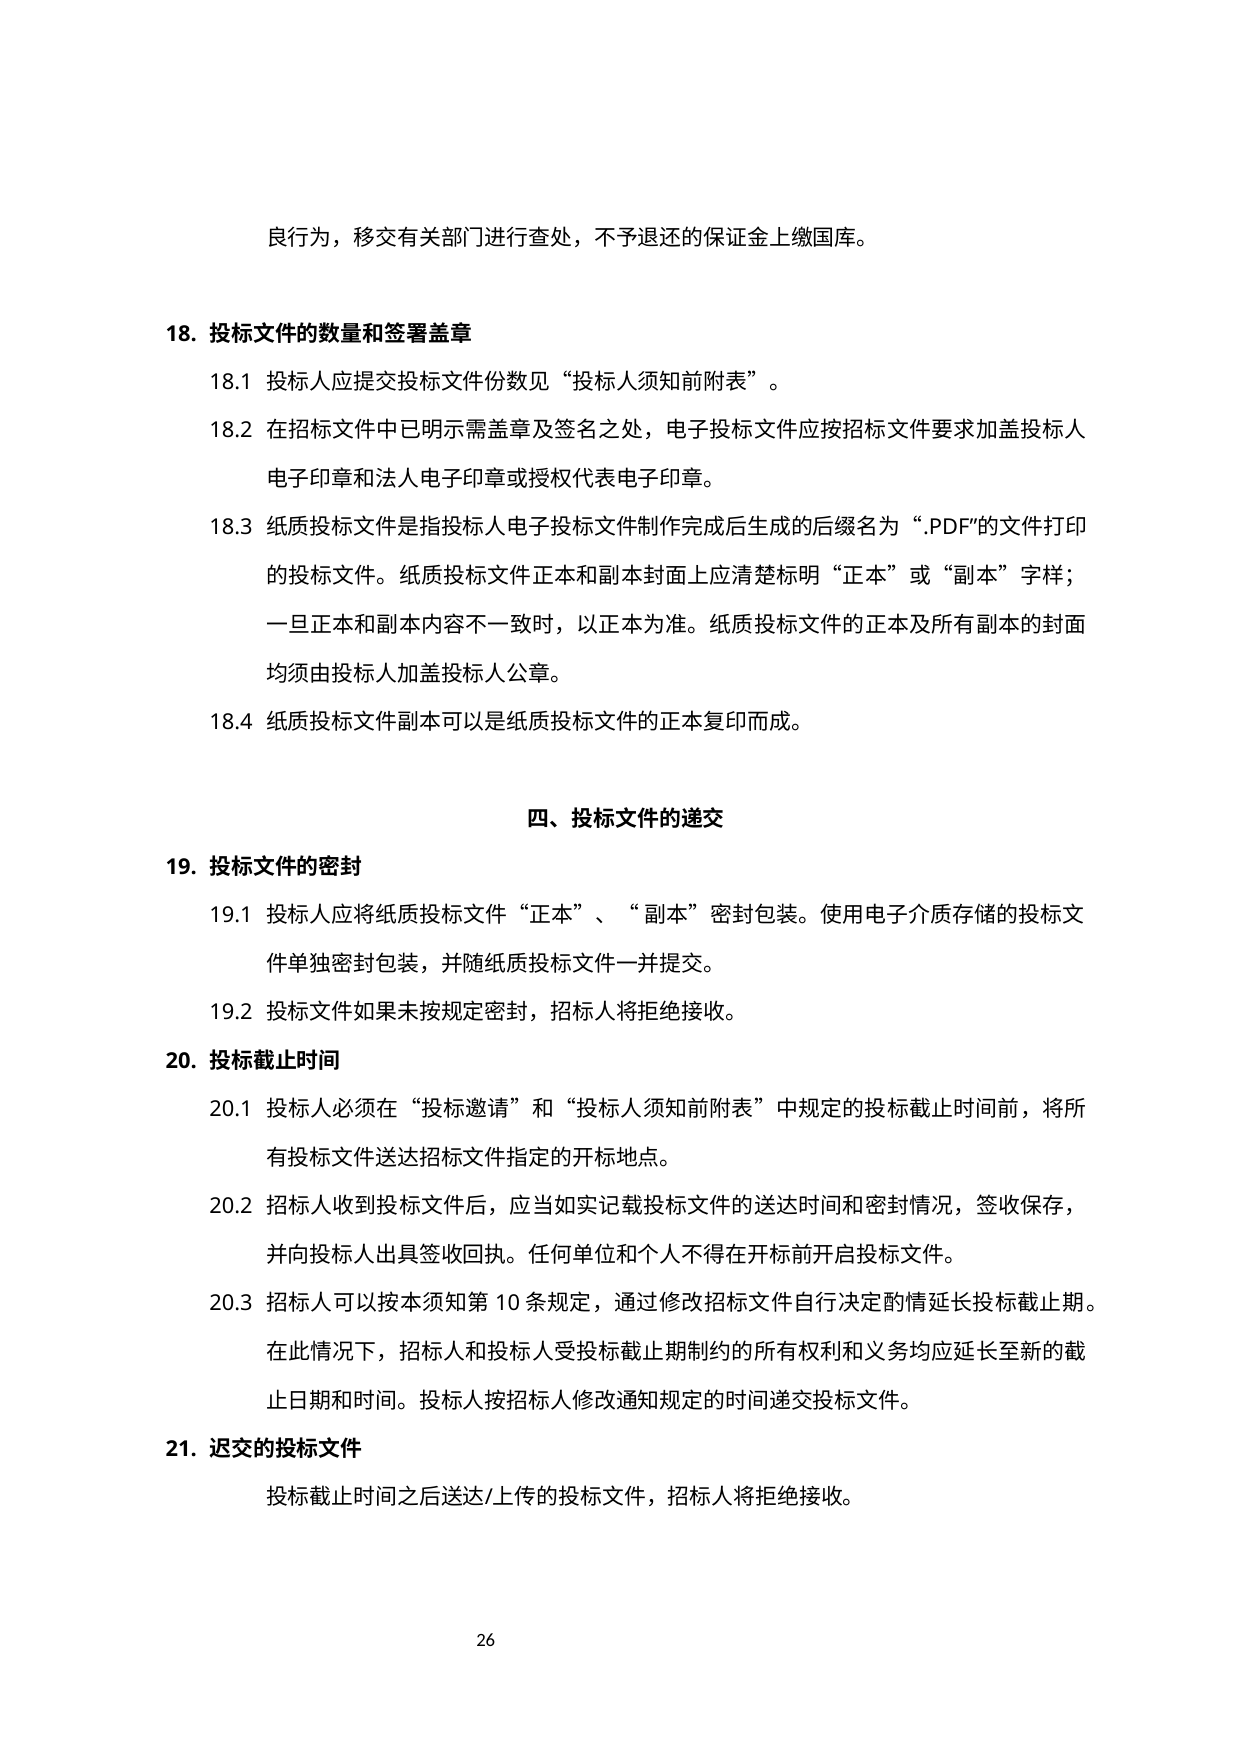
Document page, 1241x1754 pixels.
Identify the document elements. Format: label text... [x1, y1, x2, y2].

list 投标人应提交投标文件份数见“投标人须知前附表”。 [209, 364, 1087, 396]
list 投标文件的数量和签署盖章 [165, 315, 1087, 348]
list 投标文件的密封 [165, 849, 1087, 881]
list 招标人可以按本须知第10条规定，通过修改招标文件自行决定酌情延长投标截止期。在此情况下，招标人和投标人受投标截止期制约的所有权利和义务均应延长至新的截止日期和时间。投标人按招标人修改通知规定的时间递交投标文件。 [209, 1285, 1087, 1415]
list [209, 219, 1087, 252]
list 投标文件如果未按规定密封，招标人将拒绝接收。 [209, 994, 1087, 1027]
list 迟交的投标文件 [165, 1431, 1087, 1463]
list 投标人应将纸质投标文件“正本”、“ 副本”密封包装。使用电子介质存储的投标文件单独密封包装，并随纸质投标文件一并提交。 [209, 897, 1087, 978]
list 招标人收到投标文件后，应当如实记载投标文件的送达时间和密封情况，签收保存，并向投标人出具签收回执。任何单位和个人不得在开标前开启投标文件。 [209, 1188, 1087, 1269]
list 纸质投标文件是指投标人电子投标文件制作完成后生成的后缀名为“.PDF”的文件打印的投标文件。纸质投标文件正本和副本封面上应清楚标明“正本”或“副本”字样；一旦正本和副本内容不一致时，以正本为准。纸质投标文件的正本及所有副本的封面均须由投标人加盖投标人公章。 [209, 509, 1087, 688]
text 四、投标文件的递交 [165, 800, 1087, 833]
list 投标人必须在“投标邀请”和“投标人须知前附表”中规定的投标截止时间前，将所有投标文件送达招标文件指定的开标地点。 [209, 1091, 1087, 1172]
list 在招标文件中已明示需盖章及签名之处，电子投标文件应按招标文件要求加盖投标人电子印章和法人电子印章或授权代表电子印章。 [209, 412, 1087, 493]
text 投标截止时间之后送达/上传的投标文件，招标人将拒绝接收。 [266, 1479, 1087, 1512]
list 纸质投标文件副本可以是纸质投标文件的正本复印而成。 [209, 704, 1087, 736]
list 投标截止时间 [165, 1042, 1087, 1075]
